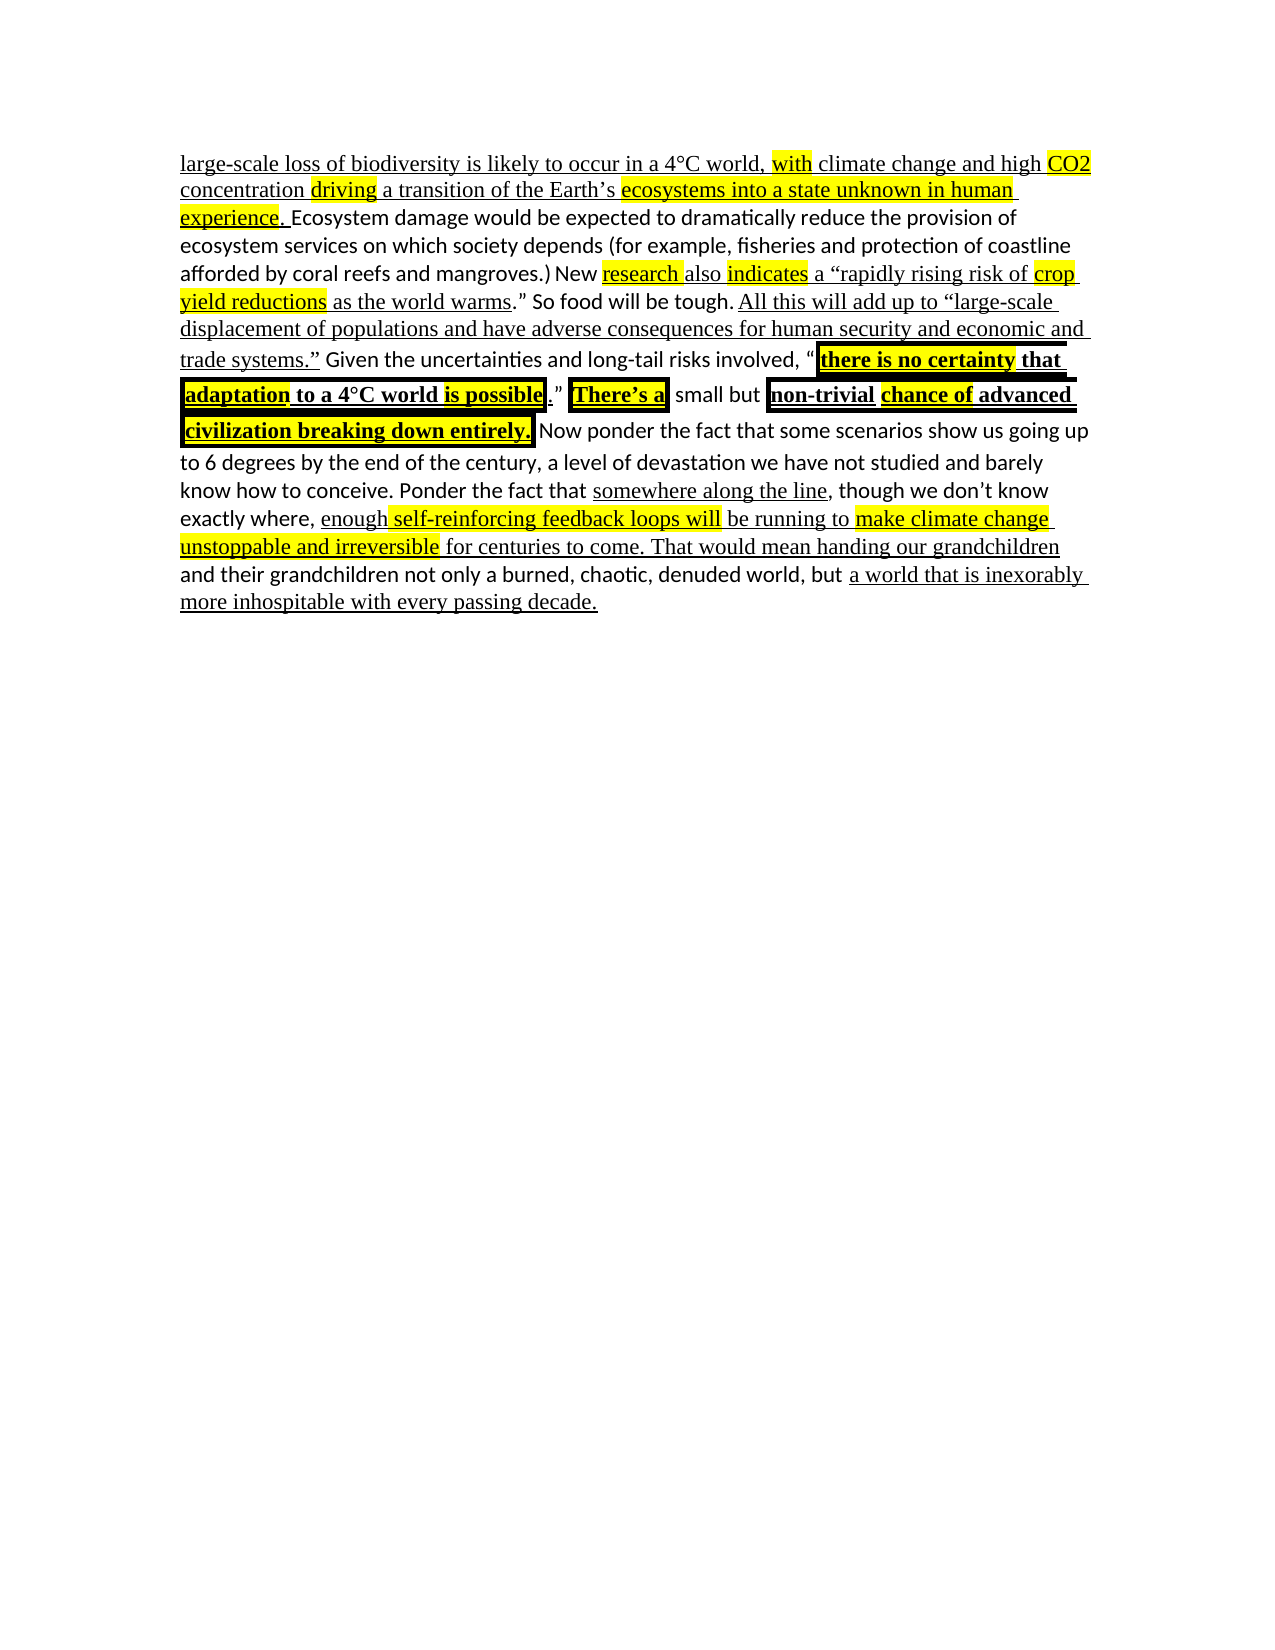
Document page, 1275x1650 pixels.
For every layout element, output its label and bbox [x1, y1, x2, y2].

text [180, 150, 1095, 615]
